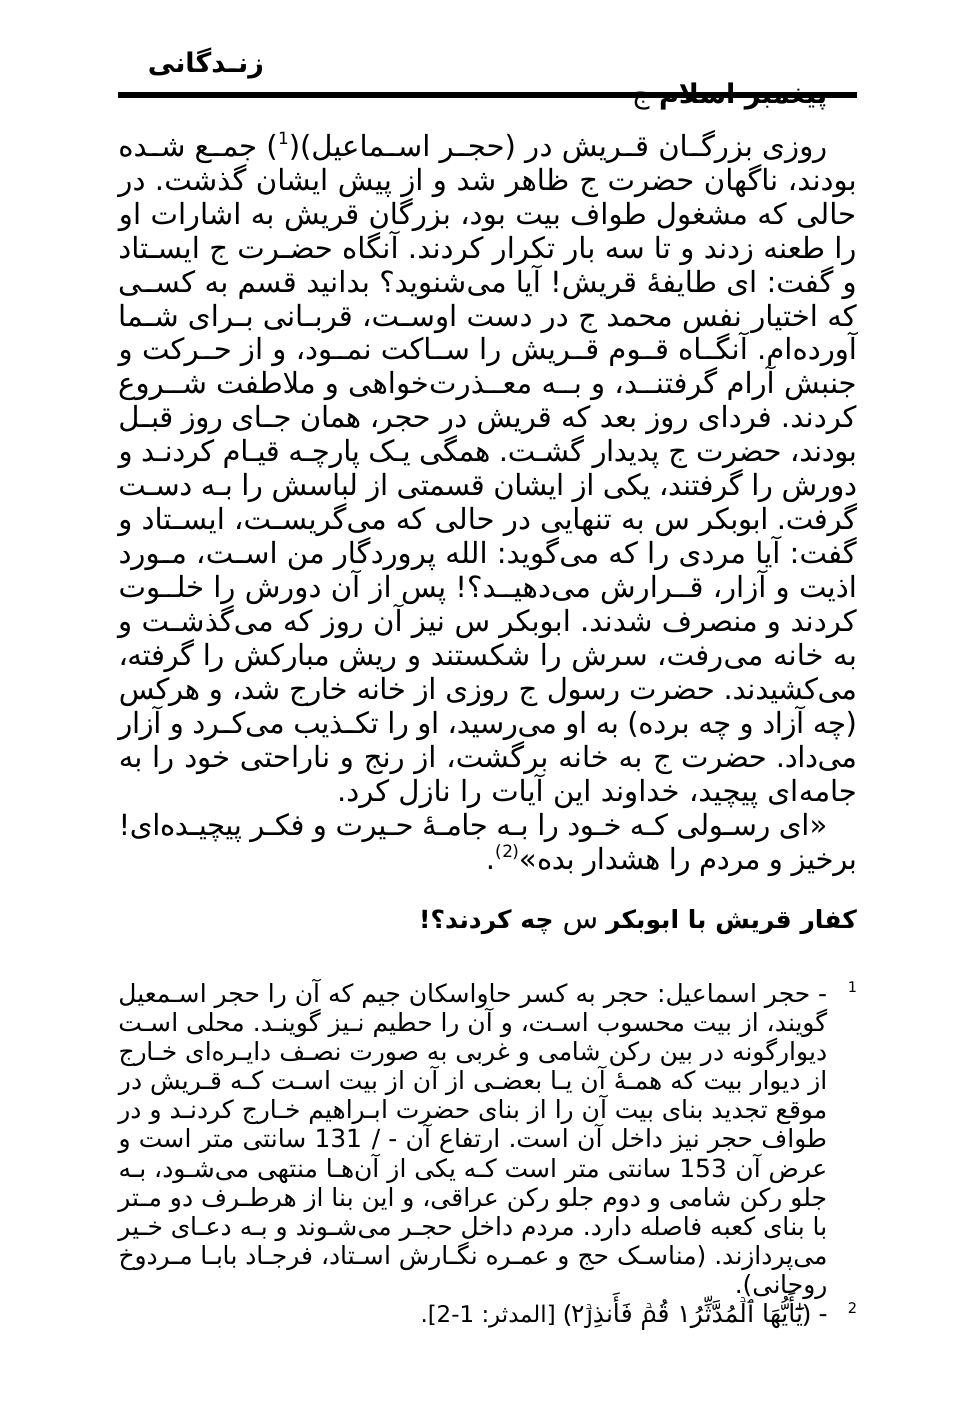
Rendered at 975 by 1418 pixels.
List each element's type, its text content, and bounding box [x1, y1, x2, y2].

text «ای رسولی که خود را به جامۀ حیرت و فکر پیچیده‌ای! برخیز و مردم را هشدار بده»(). [118, 808, 857, 876]
text کفار قریش با ابوبکر س چه کردند؟! [118, 901, 857, 935]
text روزی بزرگان قریش در (حجر اسماعیل)() جمع شده بودند، ناگهان حضرت ج ظاهر شد و از پیش ایشان گذشت. در حالی که مشغول طواف بیت بود، بزرگان قریش به اشارات او را طعنه زدند و تا سه بار تکرار کردند. آنگاه حضرت ج ایستاد و گفت: ای طایفۀ قریش! آیا می‌شنوید؟ بدانید قسم به کسی که اختیار نفس محمد ج در دست اوست، قربانی برای شما آورده‌ام. آنگاه قوم قریش را ساکت نمود، و از حرکت و جنبش آرام گرفتند، و به معذرت‌خواهی و ملاطفت شروع کردند. فردای روز بعد که قریش در حجر، همان جای روز قبل بودند، حضرت ج پدیدار گشت. همگی یک پارچه قیام کردند و دورش را گرفتند، یکی از ایشان قسمتی از لباسش را به دست گرفت. ابوبکر س به تنهایی در حالی که می‌گریست، ایستاد و گفت: آیا مردی را که می‌گوید: الله پروردگار من است، مورد اذیت و آزار، قرارش می‌دهید؟! پس از آن دورش را خلوت کردند و منصرف شدند. ابوبکر س نیز آن روز که می‌گذشت و به خانه می‌رفت، سرش را شکستند و ریش مبارکش را گرفته، می‌کشیدند. حضرت رسول ج روزی از خانه خارج شد، و هرکس (چه آزاد و چه برده) به او می‌رسید، او را تکذیب می‌کرد و آزار می‌داد. حضرت ج به خانه برگشت، از رنج و ناراحتی خود را به جامه‌ای پیچید، خداوند این آیات را نازل کرد. [118, 129, 857, 808]
